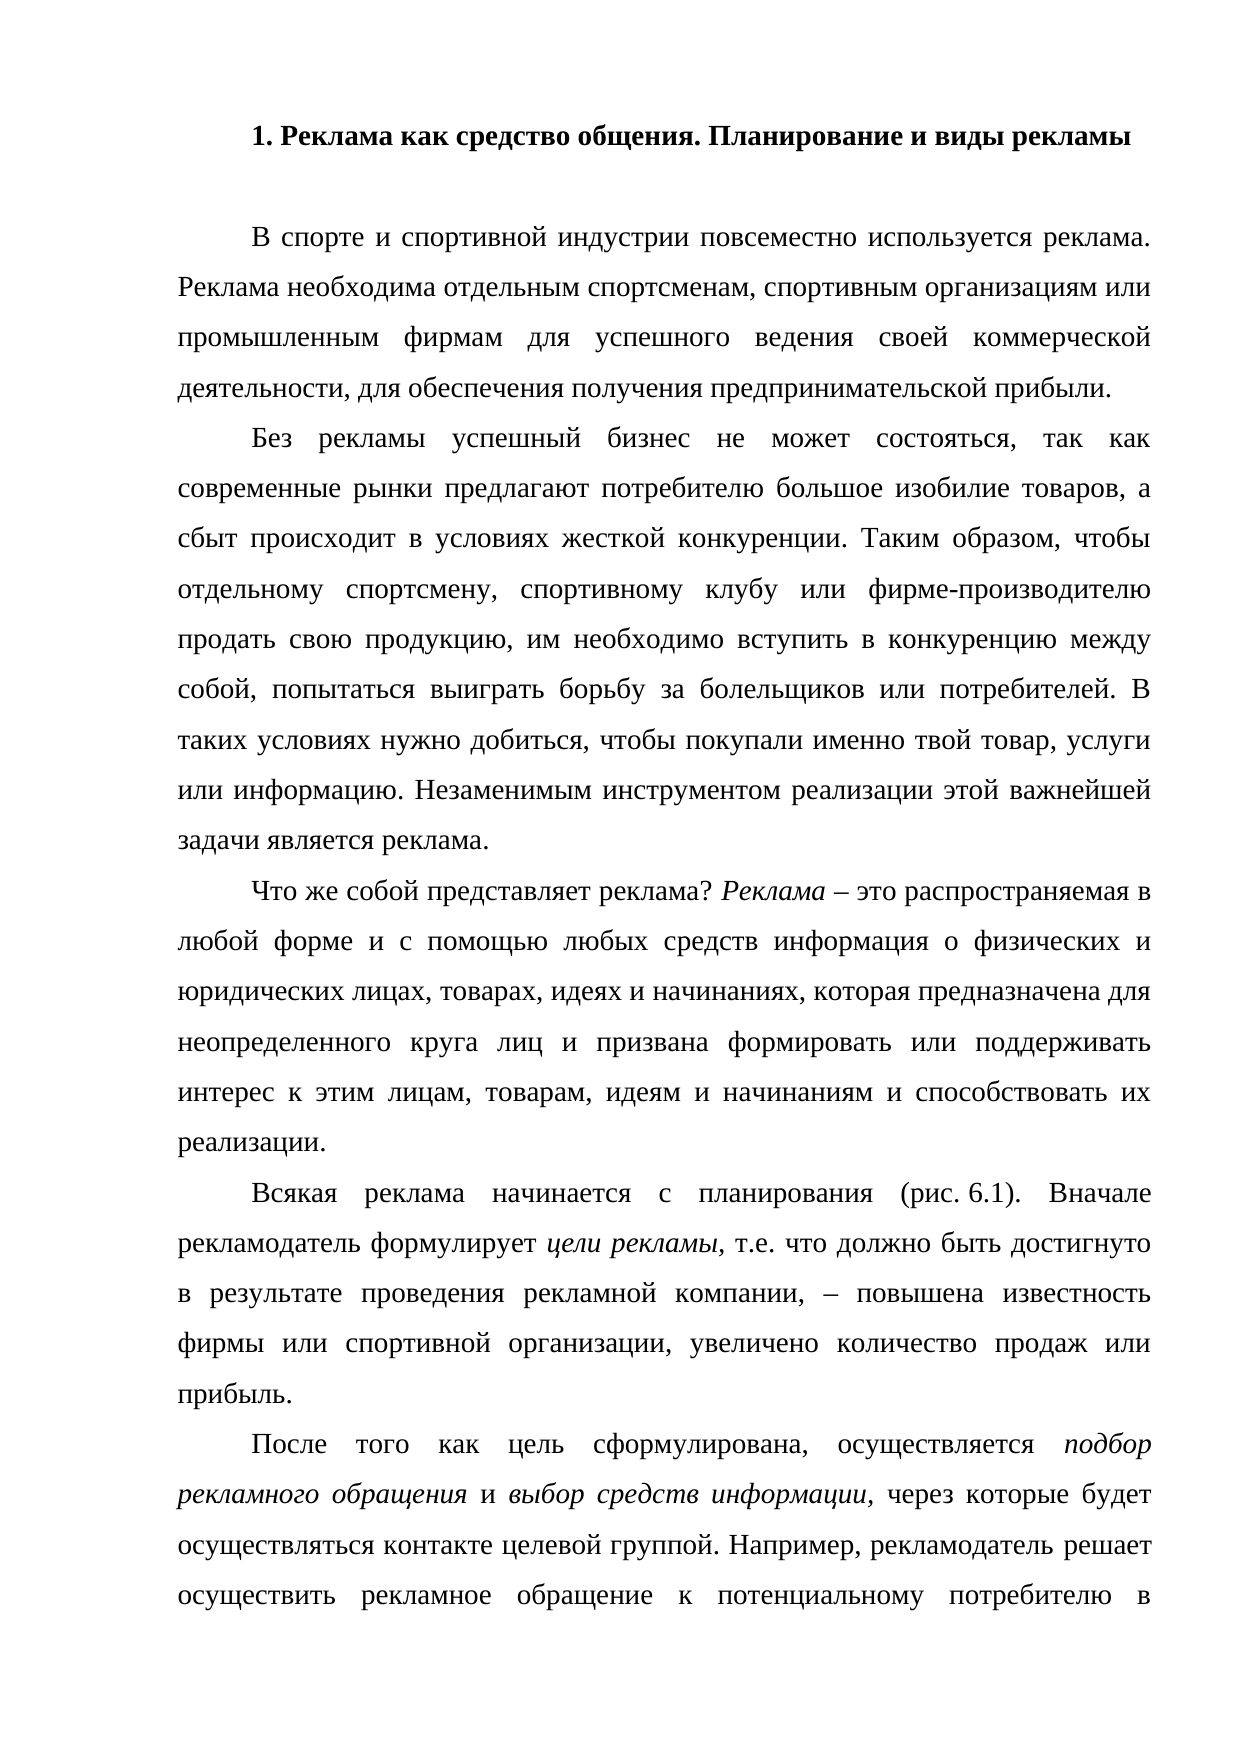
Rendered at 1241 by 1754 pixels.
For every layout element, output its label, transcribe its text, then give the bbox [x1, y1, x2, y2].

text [177, 1426, 1152, 1611]
text Без рекламы успешный бизнес не может состояться, так как современные рынки предлагают потребителю большое изобилие товаров, а сбыт происходит в условиях жесткой конкуренции. Таким образом, чтобы отдельному спортсмену, спортивному клубу или фирме-производителю продать свою продукцию, им необходимо вступить в конкуренцию между собой, попытаться выиграть борьбу за болельщиков или потребителей. В таких условиях нужно добиться, чтобы покупали именно твой товар, услуги или информацию. Незаменимым инструментом реализации этой важнейшей задачи является реклама. [177, 420, 1152, 856]
text 1. Реклама как средство общения. Планирование и виды рекламы [177, 118, 1152, 152]
text Всякая реклама начинается с планирования (рис. 6.1). Вначале рекламодатель формулирует цели рекламы, т.е. что должно быть достигнуто в результате проведения рекламной компании, – повышена известность фирмы или спортивной организации, увеличено количество продаж или прибыль. [177, 1175, 1152, 1409]
text Что же собой представляет реклама? Реклама – это распространяемая в любой форме и с помощью любых средств информация о физических и юридических лицах, товарах, идеях и начинаниях, которая предназначена для неопределенного круга лиц и призвана формировать или поддерживать интерес к этим лицам, товарам, идеям и начинаниям и способствовать их реализации. [177, 873, 1152, 1158]
text В спорте и спортивной индустрии повсеместно используется реклама. Реклама необходима отдельным спортсменам, спортивным организациям или промышленным фирмам для успешного ведения своей коммерческой деятельности, для обеспечения получения предпринимательской прибыли. [177, 219, 1152, 403]
